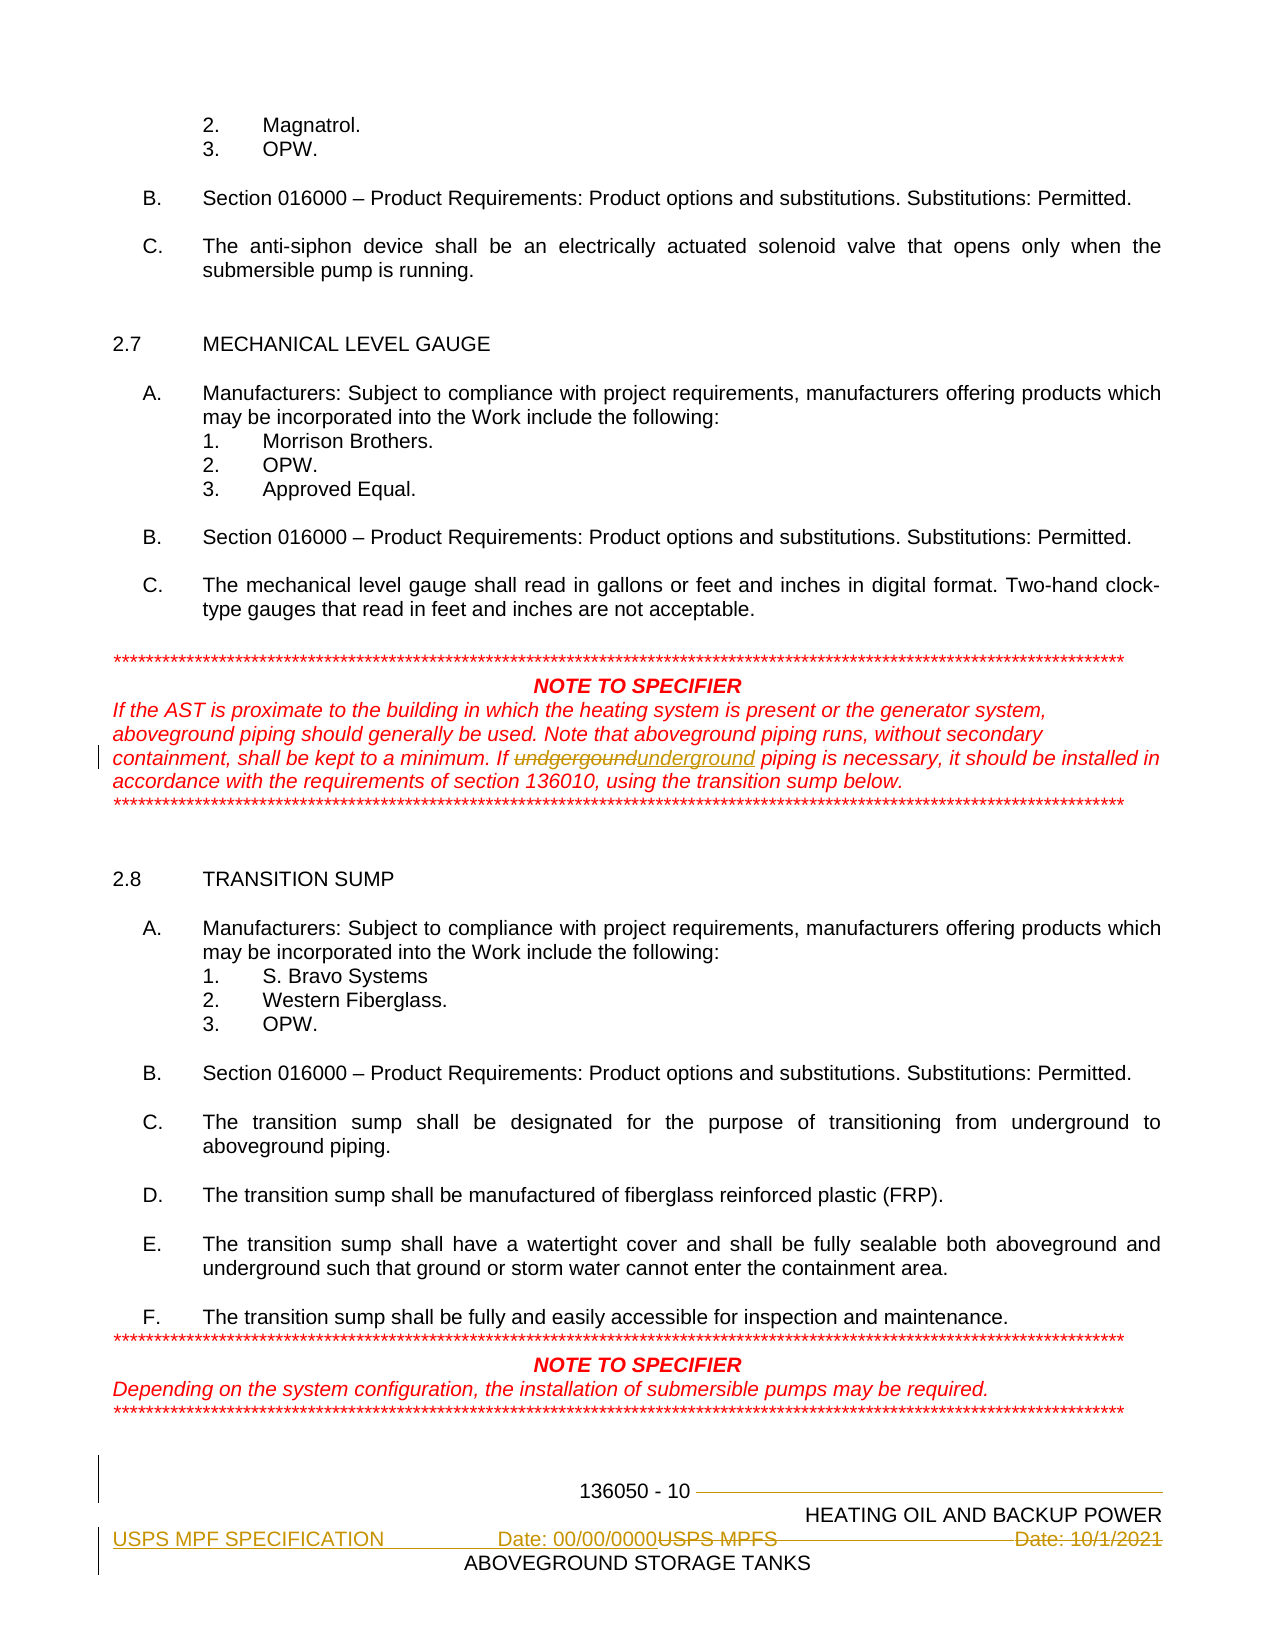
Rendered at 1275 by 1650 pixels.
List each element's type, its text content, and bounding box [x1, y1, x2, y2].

text Depending on the system configuration, the installation of submersible pumps may be required. [112, 1377, 1162, 1401]
text OPW. [202, 453, 1162, 477]
text If the AST is proximate to the building in which the heating system is present or the generator system, aboveground piping should generally be used. Note that aboveground piping runs, without secondary containment, shall be kept to a minimum. If piping is necessary, it should be installed in accordance with the requirements of section 136010, using the transition sump below. [112, 697, 1162, 793]
text S. Bravo Systems [202, 964, 1162, 988]
text Section 016000 – Product Requirements: Product options and substitutions. Substitutions: Permitted. [142, 525, 1162, 549]
text Western Fiberglass. [202, 988, 1162, 1012]
list The transition sump shall be designated for the purpose of transitioning from underground to aboveground piping. [142, 1110, 1162, 1158]
text OPW. [202, 136, 1162, 160]
text NOTE TO SPECIFIER [112, 1353, 1162, 1377]
text The mechanical level gauge shall read in gallons or feet and inches in digital format. Two-hand clock-type gauges that read in feet and inches are not acceptable. [142, 573, 1162, 621]
text NOTE TO SPECIFIER [112, 673, 1162, 697]
text Morrison Brothers. [202, 429, 1162, 453]
text ***************************************************************************************************************************** [112, 1401, 1162, 1424]
text ***************************************************************************************************************************** [112, 649, 1162, 673]
list The anti-siphon device shall be an electrically actuated solenoid valve that opens only when the submersible pump is running. [142, 234, 1162, 282]
text OPW. [202, 1012, 1162, 1036]
list Section 016000 – Product Requirements: Product options and substitutions. Substitutions: Permitted. [142, 185, 1162, 209]
list Section 016000 – Product Requirements: Product options and substitutions. Substitutions: Permitted. [142, 1061, 1162, 1085]
text MECHANICAL LEVEL GAUGE [112, 332, 1162, 356]
text ***************************************************************************************************************************** [112, 1329, 1162, 1353]
text Magnatrol. [202, 112, 1162, 136]
text ***************************************************************************************************************************** [112, 793, 1162, 817]
list The transition sump shall be fully and easily accessible for inspection and maintenance. [142, 1305, 1162, 1329]
text TRANSITION SUMP [112, 867, 1162, 891]
list The transition sump shall be manufactured of fiberglass reinforced plastic (FRP). [142, 1183, 1162, 1207]
text Approved Equal. [202, 477, 1162, 501]
list The transition sump shall have a watertight cover and shall be fully sealable both aboveground and underground such that ground or storm water cannot enter the containment area. [142, 1232, 1162, 1280]
